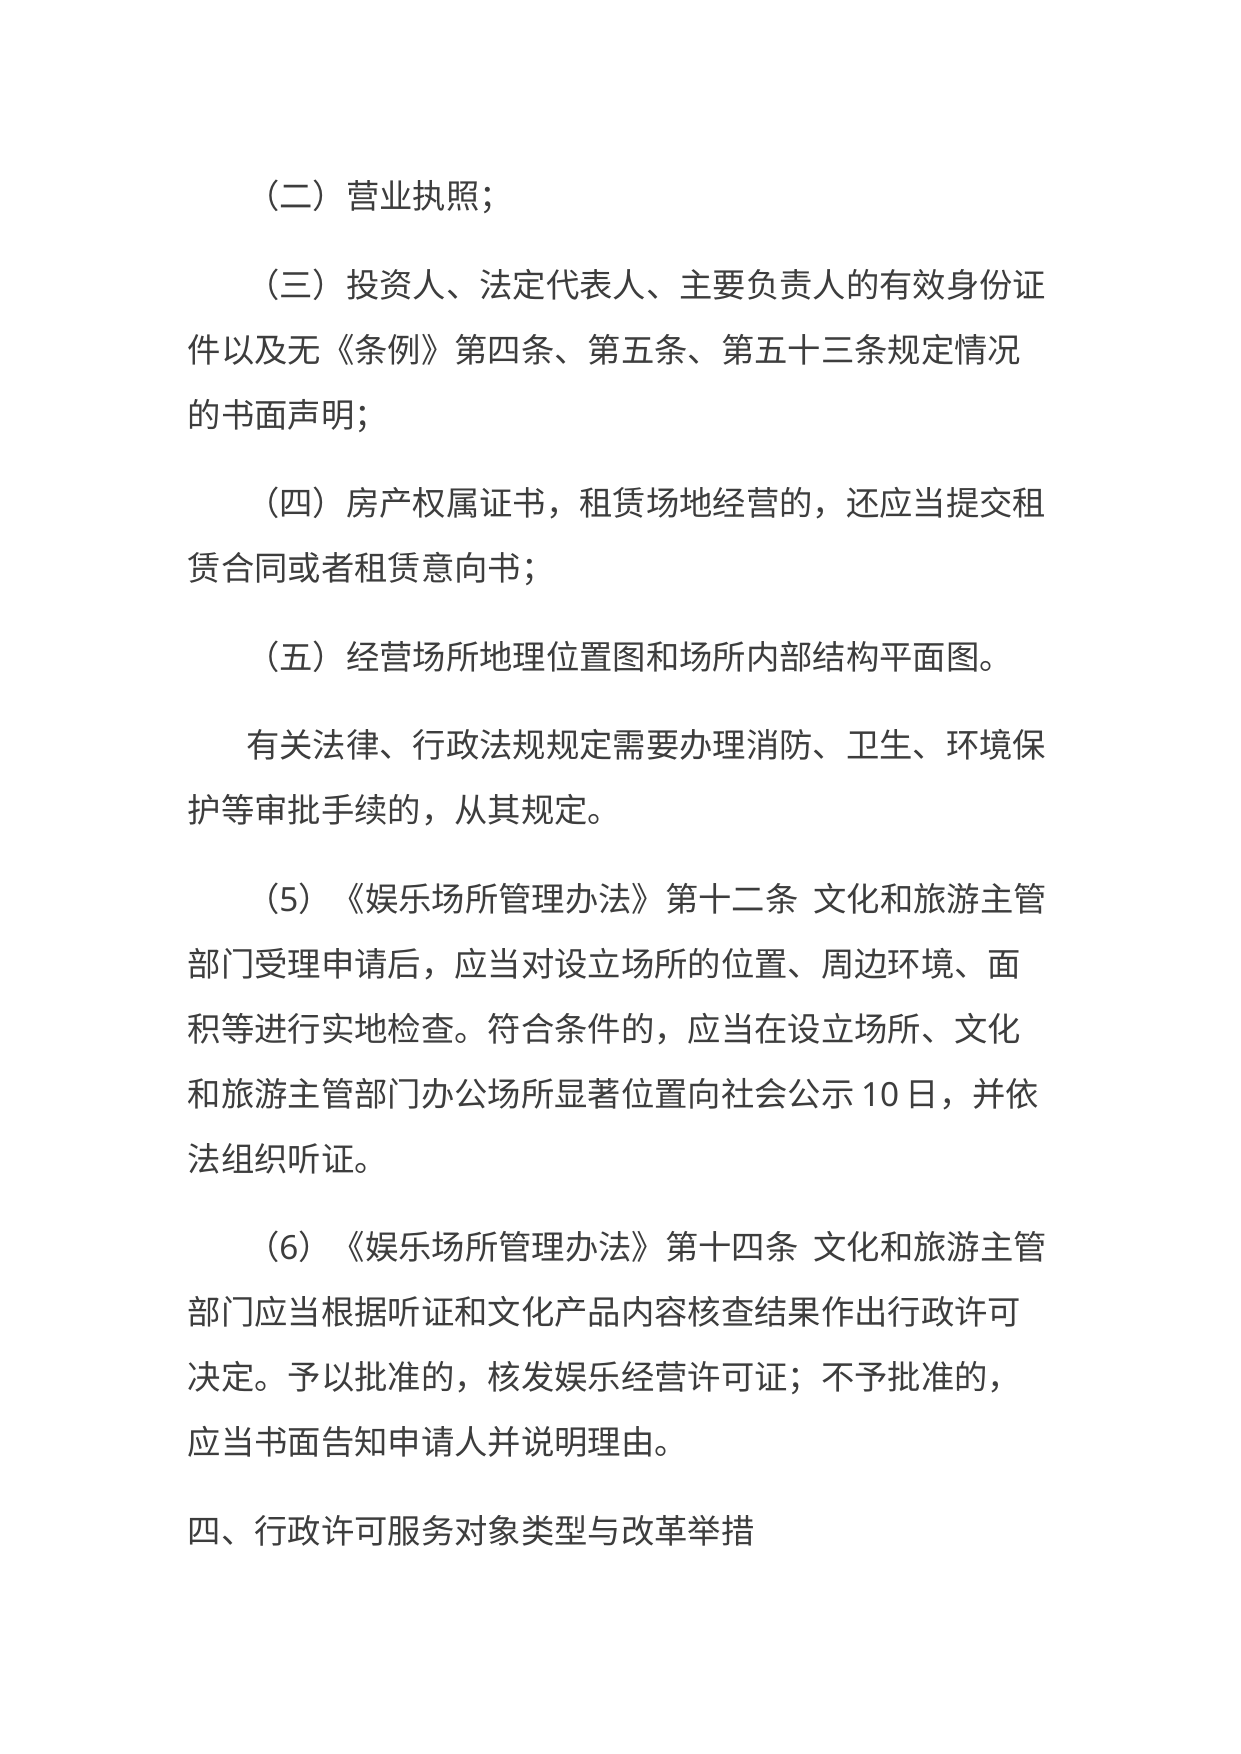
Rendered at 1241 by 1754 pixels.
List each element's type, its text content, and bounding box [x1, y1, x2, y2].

text （五）经营场所地理位置图和场所内部结构平面图。 [187, 622, 1053, 687]
text （二）营业执照； [187, 162, 1053, 227]
text 有关法律、行政法规规定需要办理消防、卫生、环境保护等审批手续的，从其规定。 [187, 711, 1053, 841]
text 四、行政许可服务对象类型与改革举措 [187, 1496, 1053, 1561]
text （三）投资人、法定代表人、主要负责人的有效身份证件以及无《条例》第四条、第五条、第五十三条规定情况的书面声明； [187, 250, 1053, 445]
text （6）《娱乐场所管理办法》第十四条 文化和旅游主管部门应当根据听证和文化产品内容核查结果作出行政许可决定。予以批准的，核发娱乐经营许可证；不予批准的，应当书面告知申请人并说明理由。 [187, 1213, 1053, 1473]
text （5）《娱乐场所管理办法》第十二条 文化和旅游主管部门受理申请后，应当对设立场所的位置、周边环境、面积等进行实地检查。符合条件的，应当在设立场所、文化和旅游主管部门办公场所显著位置向社会公示10日，并依法组织听证。 [187, 864, 1053, 1189]
text （四）房产权属证书，租赁场地经营的，还应当提交租赁合同或者租赁意向书； [187, 469, 1053, 599]
